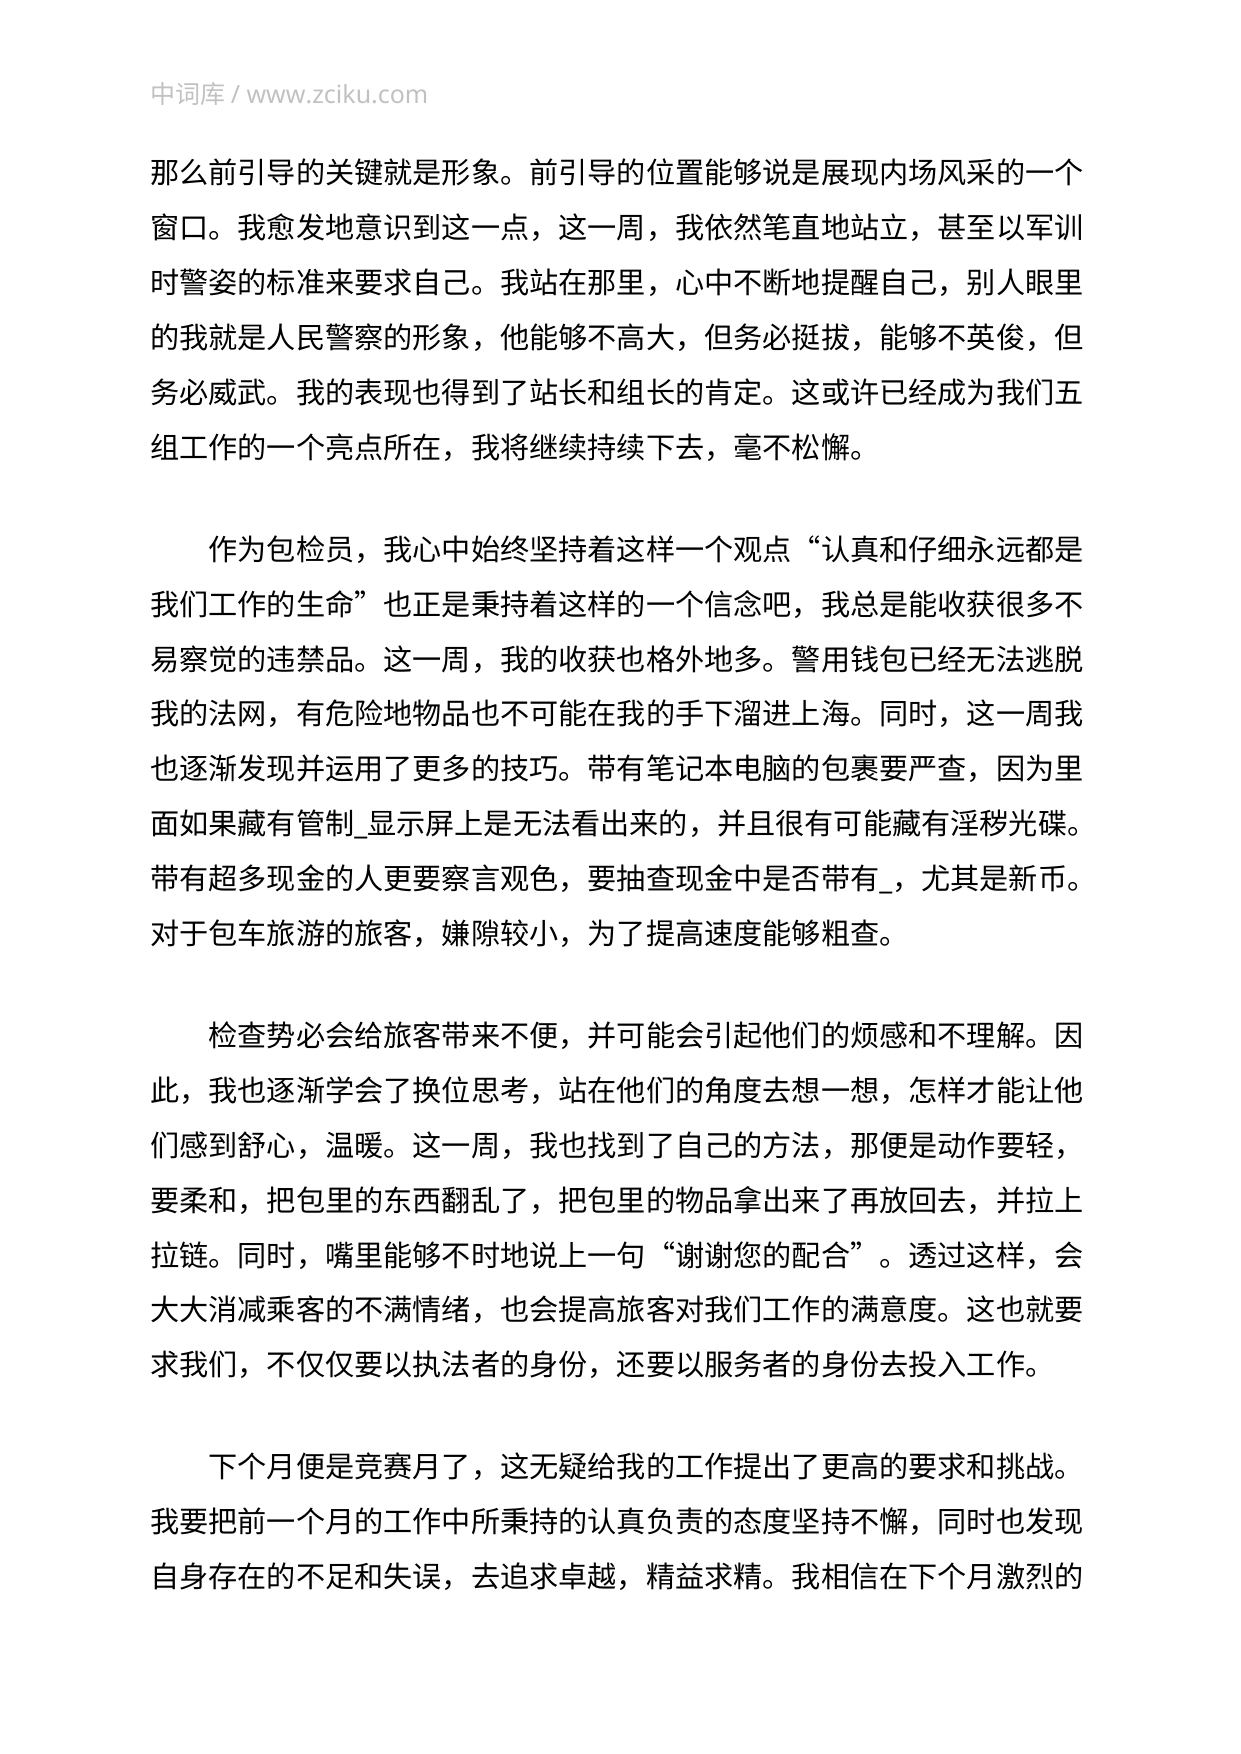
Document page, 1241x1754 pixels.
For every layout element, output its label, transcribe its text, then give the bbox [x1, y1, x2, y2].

text 检查势必会给旅客带来不便，并可能会引起他们的烦感和不理解。因此，我也逐渐学会了换位思考，站在他们的角度去想一想，怎样才能让他们感到舒心，温暖。这一周，我也找到了自己的方法，那便是动作要轻，要柔和，把包里的东西翻乱了，把包里的物品拿出来了再放回去，并拉上拉链。同时，嘴里能够不时地说上一句“谢谢您的配合”。透过这样，会大大消减乘客的不满情绪，也会提高旅客对我们工作的满意度。这也就要求我们，不仅仅要以执法者的身份，还要以服务者的身份去投入工作。 [150, 1012, 1090, 1384]
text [150, 1444, 1090, 1596]
text 作为包检员，我心中始终坚持着这样一个观点“认真和仔细永远都是我们工作的生命”也正是秉持着这样的一个信念吧，我总是能收获很多不易察觉的违禁品。这一周，我的收获也格外地多。警用钱包已经无法逃脱我的法网，有危险地物品也不可能在我的手下溜进上海。同时，这一周我也逐渐发现并运用了更多的技巧。带有笔记本电脑的包裹要严查，因为里面如果藏有管制_显示屏上是无法看出来的，并且很有可能藏有淫秽光碟。带有超多现金的人更要察言观色，要抽查现金中是否带有_，尤其是新币。对于包车旅游的旅客，嫌隙较小，为了提高速度能够粗查。 [150, 526, 1090, 953]
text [150, 150, 1090, 467]
